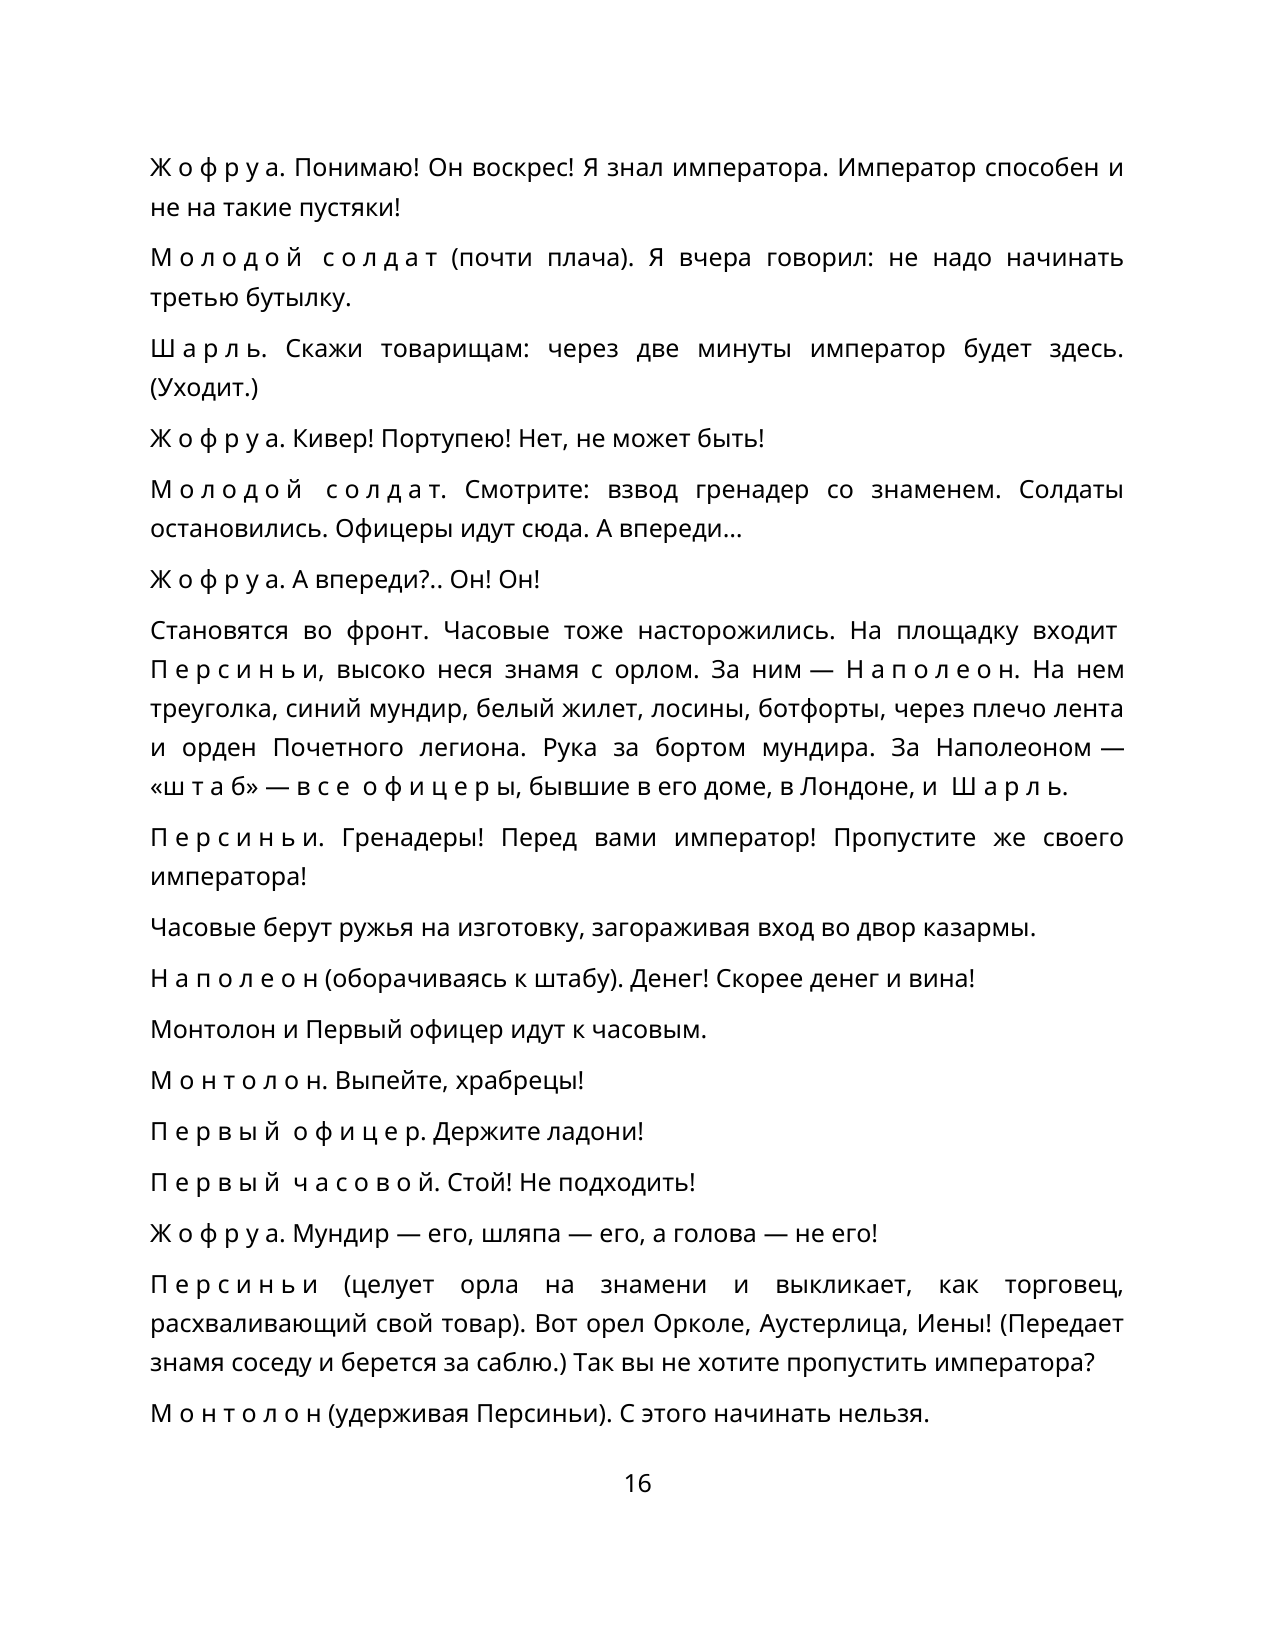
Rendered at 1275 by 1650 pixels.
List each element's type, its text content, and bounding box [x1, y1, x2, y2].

text Ж о ф р у а. Понимаю! Он воскрес! Я знал императора. Император способен и не на такие пустяки! [150, 150, 1125, 223]
text П е р с и н ь и (целует орла на знамени и выкликает, как торговец, расхваливающий свой товар). Вот орел Орколе, Аустерлица, Иены! (Передает знамя соседу и берется за саблю.) Так вы не хотите пропустить императора? [150, 1267, 1125, 1379]
text Ж о ф р у а. Мундир — его, шляпа — его, а голова — не его! [150, 1216, 1125, 1250]
text М о л о д о й с о л д а т (почти плача). Я вчера говорил: не надо начинать третью бутылку. [150, 240, 1125, 313]
text Часовые берут ружья на изготовку, загораживая вход во двор казармы. [150, 910, 1125, 944]
text П е р в ы й ч а с о в о й. Стой! Не подходить! [150, 1165, 1125, 1199]
text Становятся во фронт. Часовые тоже насторожились. На площадку входит П е р с и н ь и, высоко неся знамя с орлом. За ним — Н а п о л е о н. На нем треуголка, синий мундир, белый жилет, лосины, ботфорты, через плечо лента и орден Почетного легиона. Рука за бортом мундира. За Наполеоном — «ш т а б» — в с е о ф и ц е р ы, бывшие в его доме, в Лондоне, и Ш а р л ь. [150, 612, 1125, 803]
text Н а п о л е о н (оборачиваясь к штабу). Денег! Скорее денег и вина! [150, 961, 1125, 995]
text М о н т о л о н. Выпейте, храбрецы! [150, 1063, 1125, 1097]
text Ж о ф р у а. А впереди?.. Он! Он! [150, 561, 1125, 595]
text Монтолон и Первый офицер идут к часовым. [150, 1012, 1125, 1046]
text П е р в ы й о ф и ц е р. Держите ладони! [150, 1114, 1125, 1148]
text Ж о ф р у а. Кивер! Портупею! Нет, не может быть! [150, 420, 1125, 454]
text М о н т о л о н (удерживая Персиньи). С этого начинать нельзя. [150, 1396, 1125, 1430]
text П е р с и н ь и. Гренадеры! Перед вами император! Пропустите же своего императора! [150, 820, 1125, 893]
text М о л о д о й с о л д а т. Смотрите: взвод гренадер со знаменем. Солдаты остановились. Офицеры идут сюда. А впереди… [150, 471, 1125, 544]
text Ш а р л ь. Скажи товарищам: через две минуты император будет здесь. (Уходит.) [150, 330, 1125, 403]
